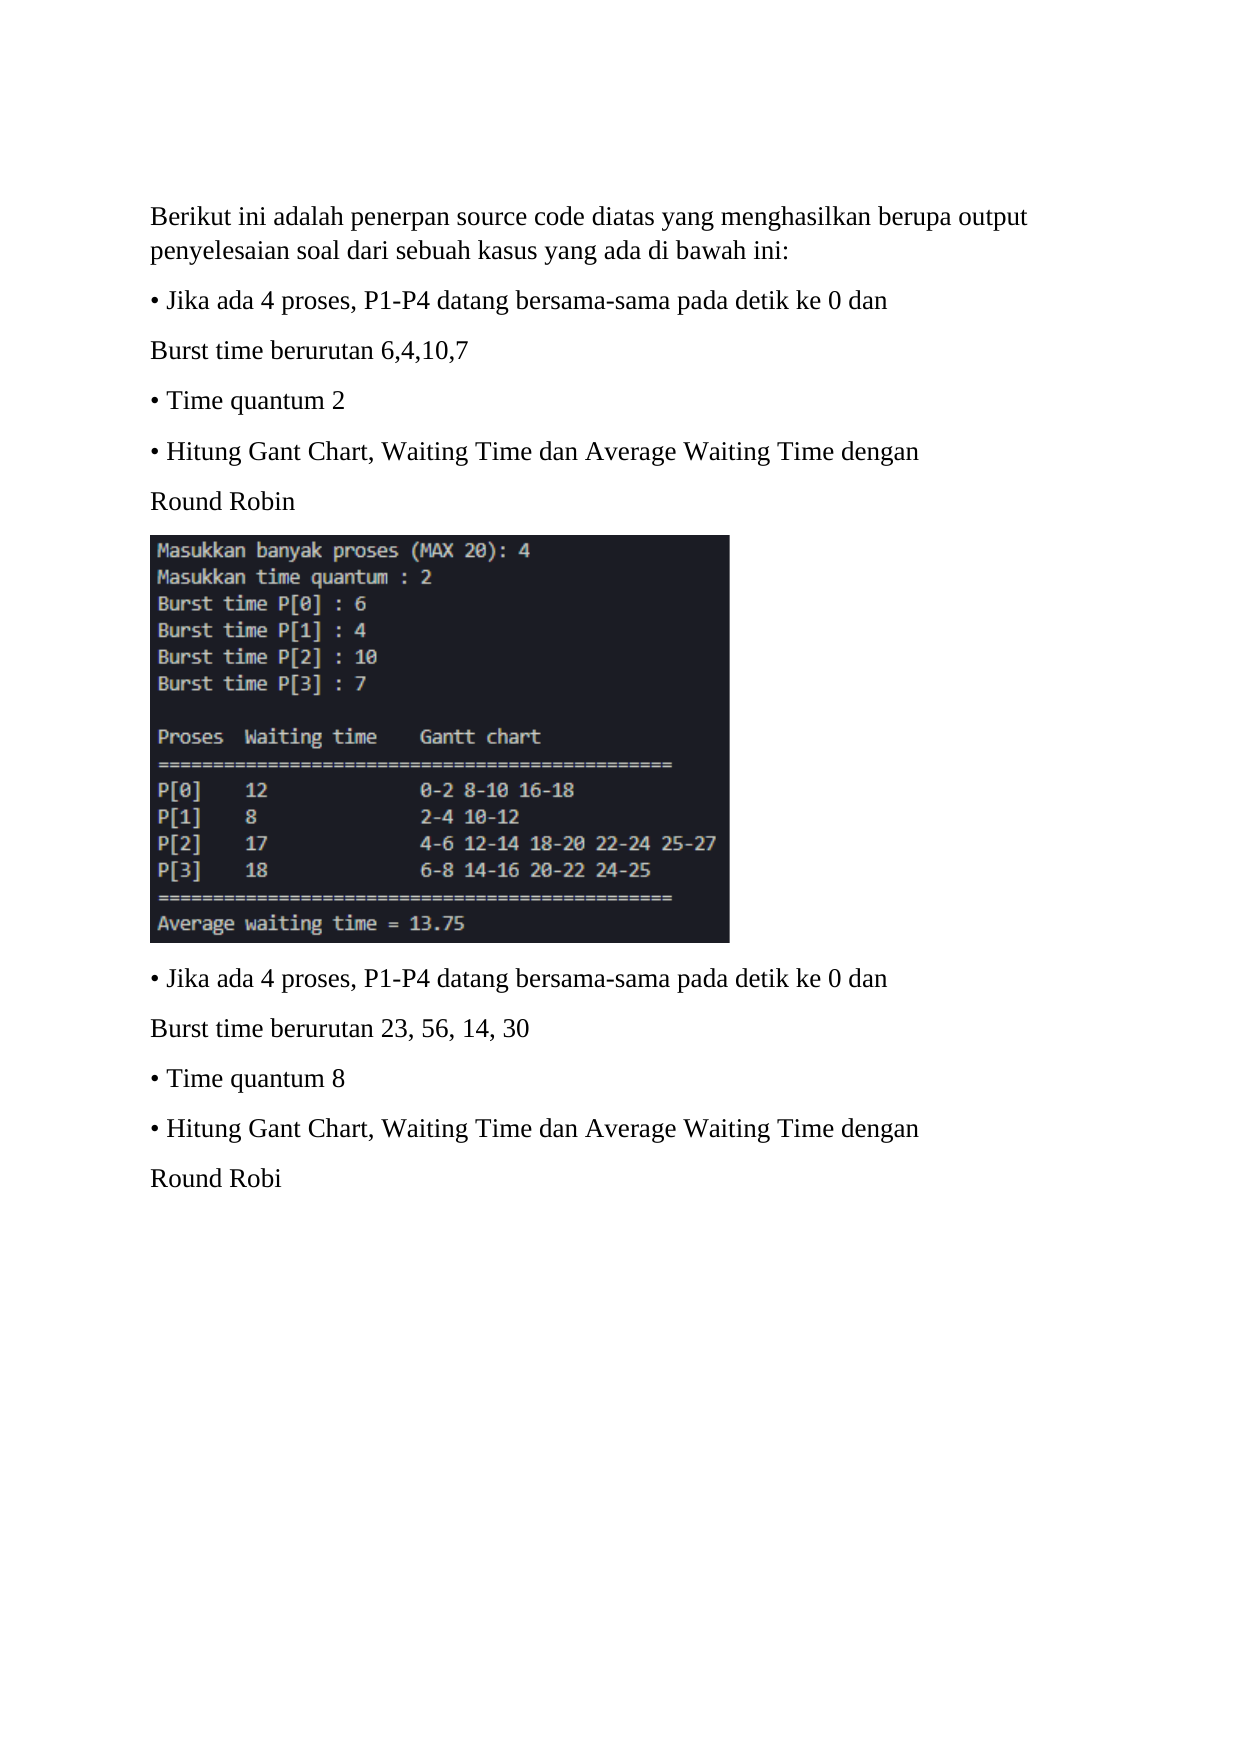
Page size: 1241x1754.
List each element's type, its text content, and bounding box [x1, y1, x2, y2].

text Berikut ini adalah penerpan source code diatas yang menghasilkan berupa output penyelesaian soal dari sebuah kasus yang ada di bawah ini: [150, 200, 1090, 265]
text Burst time berurutan 23, 56, 14, 30 [150, 1012, 1090, 1043]
text • Time quantum 2 [150, 384, 1090, 416]
text • Hitung Gant Chart, Waiting Time dan Average Waiting Time dengan [150, 1112, 1090, 1143]
text Burst time berurutan 6,4,10,7 [150, 334, 1090, 365]
text Round Robin [150, 485, 1090, 516]
text • Jika ada 4 proses, P1-P4 datang bersama-sama pada detik ke 0 dan [150, 962, 1090, 993]
picture [150, 535, 730, 943]
text • Hitung Gant Chart, Waiting Time dan Average Waiting Time dengan [150, 434, 1090, 466]
text • Time quantum 8 [150, 1062, 1090, 1093]
text Round Robi [150, 1162, 1090, 1194]
text • Jika ada 4 proses, P1-P4 datang bersama-sama pada detik ke 0 dan [150, 284, 1090, 315]
